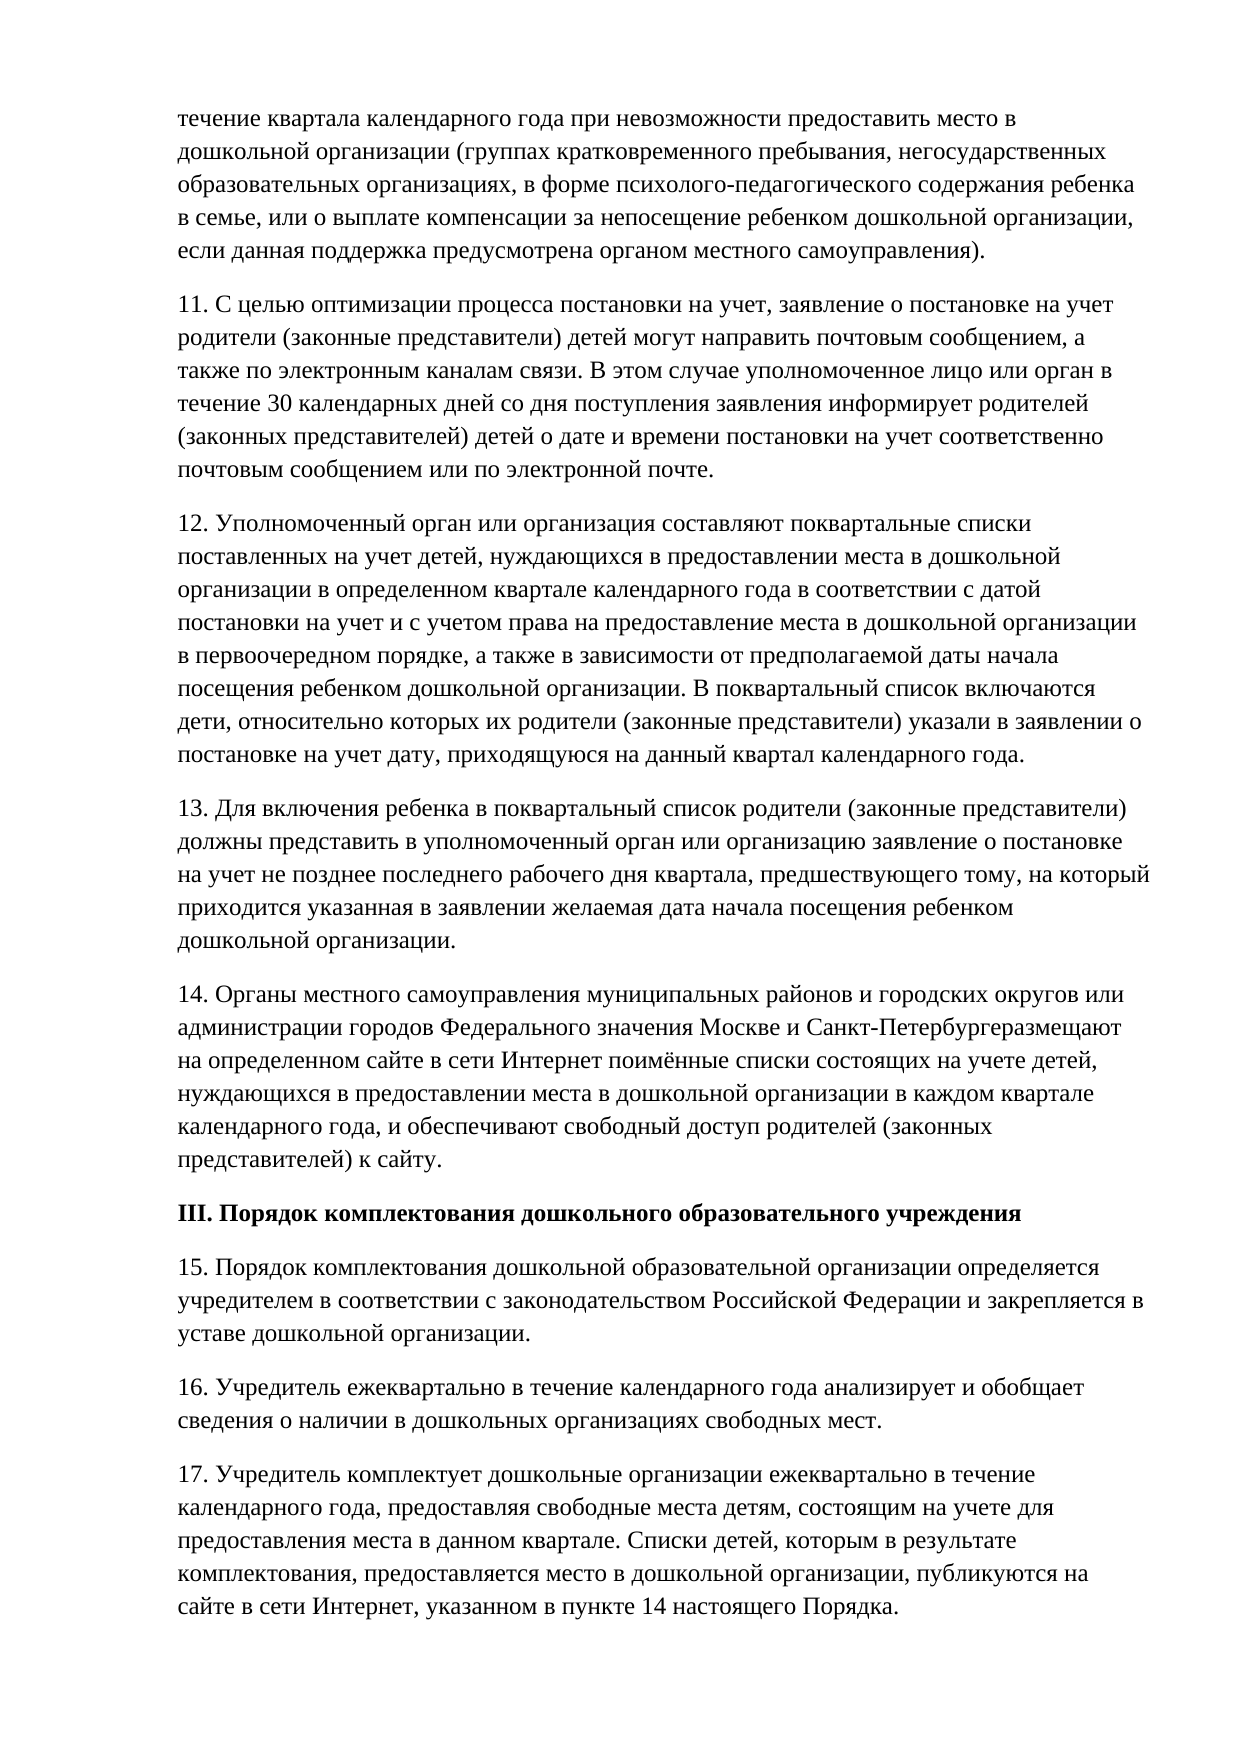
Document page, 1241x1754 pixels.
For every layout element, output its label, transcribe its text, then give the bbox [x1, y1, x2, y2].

text 17. Учредитель комплектует дошкольные организации ежеквартально в течение календарного года, предоставляя свободные места детям, состоящим на учете для предоставления места в данном квартале. Списки детей, которым в результате комплектования, предоставляется место в дошкольной организации, публикуются на сайте в сети Интернет, указанном в пункте 14 настоящего Порядка. [177, 1459, 1152, 1620]
text 16. Учредитель ежеквартально в течение календарного года анализирует и обобщает сведения о наличии в дошкольных организациях свободных мест. [177, 1372, 1152, 1434]
text 13. Для включения ребенка в поквартальный список родители (законные представители) должны представить в уполномоченный орган или организацию заявление о постановке на учет не позднее последнего рабочего дня квартала, предшествующего тому, на который приходится указанная в заявлении желаемая дата начала посещения ребенком дошкольной организации. [177, 793, 1152, 954]
text 12. Уполномоченный орган или организация составляют поквартальные списки поставленных на учет детей, нуждающихся в предоставлении места в дошкольной организации в определенном квартале календарного года в соответствии с датой постановки на учет и с учетом права на предоставление места в дошкольной организации в первоочередном порядке, а также в зависимости от предполагаемой даты начала посещения ребенком дошкольной организации. В поквартальный список включаются дети, относительно которых их родители (законные представители) указали в заявлении о постановке на учет дату, приходящуюся на данный квартал календарного года. [177, 508, 1152, 768]
text III. Порядок комплектования дошкольного образовательного учреждения [177, 1198, 1152, 1227]
text 11. С целью оптимизации процесса постановки на учет, заявление о постановке на учет родители (законные представители) детей могут направить почтовым сообщением, а также по электронным каналам связи. В этом случае уполномоченное лицо или орган в течение 30 календарных дней со дня поступления заявления информирует родителей (законных представителей) детей о дате и времени постановки на учет соответственно почтовым сообщением или по электронной почте. [177, 289, 1152, 483]
text 14. Органы местного самоуправления муниципальных районов и городских округов или администрации городов Федерального значения Москве и Санкт-Петербургеразмещают на определенном сайте в сети Интернет поимённые списки состоящих на учете детей, нуждающихся в предоставлении места в дошкольной организации в каждом квартале календарного года, и обеспечивают свободный доступ родителей (законных представителей) к сайту. [177, 979, 1152, 1173]
text 15. Порядок комплектования дошкольной образовательной организации определяется учредителем в соответствии с законодательством Российской Федерации и закрепляется в уставе дошкольной организации. [177, 1252, 1152, 1347]
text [177, 103, 1152, 264]
